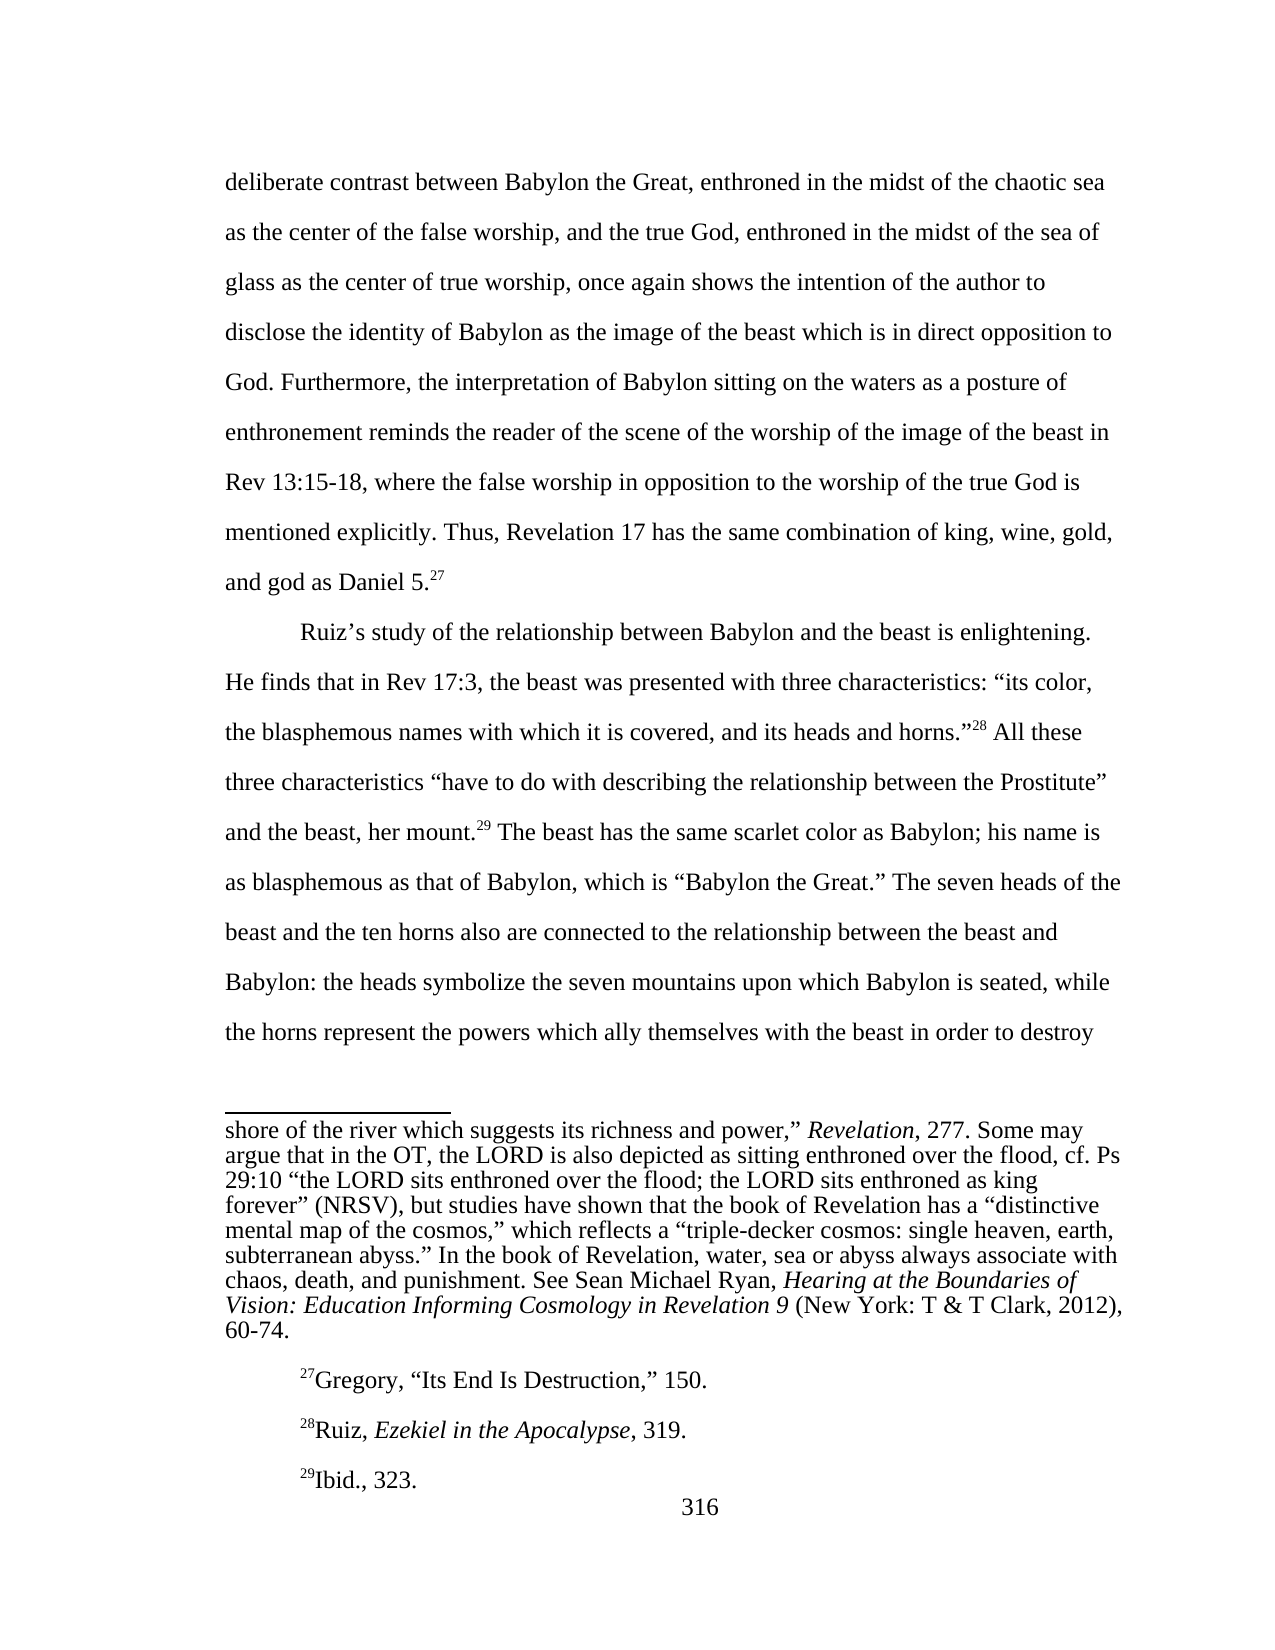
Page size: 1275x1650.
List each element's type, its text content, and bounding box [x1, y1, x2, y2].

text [225, 150, 1125, 600]
text Ruiz’s study of the relationship between Babylon and the beast is enlightening. He finds that in Rev 17:3, the beast was presented with three characteristics: “its color, the blasphemous names with which it is covered, and its heads and horns.” All these three characteristics “have to do with describing the relationship between the Prostitute” and the beast, her mount. The beast has the same scarlet color as Babylon; his name is as blasphemous as that of Babylon, which is “Babylon the Great.” The seven heads of the beast and the ten horns also are connected to the relationship between the beast and Babylon: the heads symbolize the seven mountains upon which Babylon is seated, while the horns represent the powers which ally themselves with the beast in order to destroy Babylon. Thus, Ruiz concludes that no aspect of the Beast’s description “is without its link to the figure of the Prostitute.” [225, 600, 1125, 1050]
